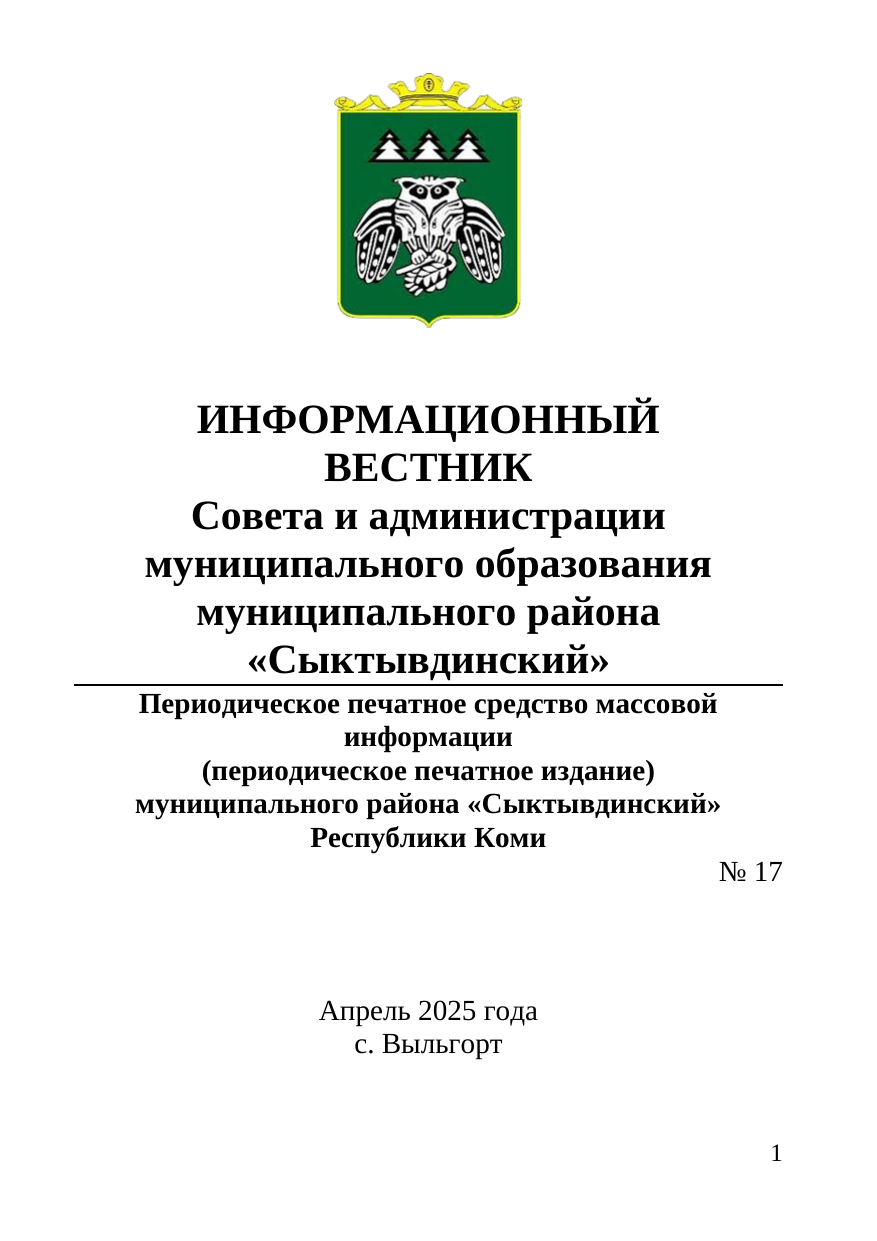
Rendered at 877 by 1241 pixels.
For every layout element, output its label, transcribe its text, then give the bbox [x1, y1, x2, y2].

text № 17 [74, 854, 783, 887]
text Периодическое печатное средство массовой информации [74, 686, 783, 753]
text вестник [74, 443, 783, 491]
text (периодическое печатное издание) [74, 753, 783, 787]
text Совета и администрации муниципального образования муниципального района «Сыктывдинский» [74, 491, 783, 684]
text Информационный [74, 395, 783, 443]
picture [334, 73, 523, 328]
text муниципального района «Сыктывдинский» Республики Коми [74, 787, 783, 854]
text с. Выльгорт [74, 1026, 783, 1060]
text Апрель 2025 года [74, 993, 783, 1026]
